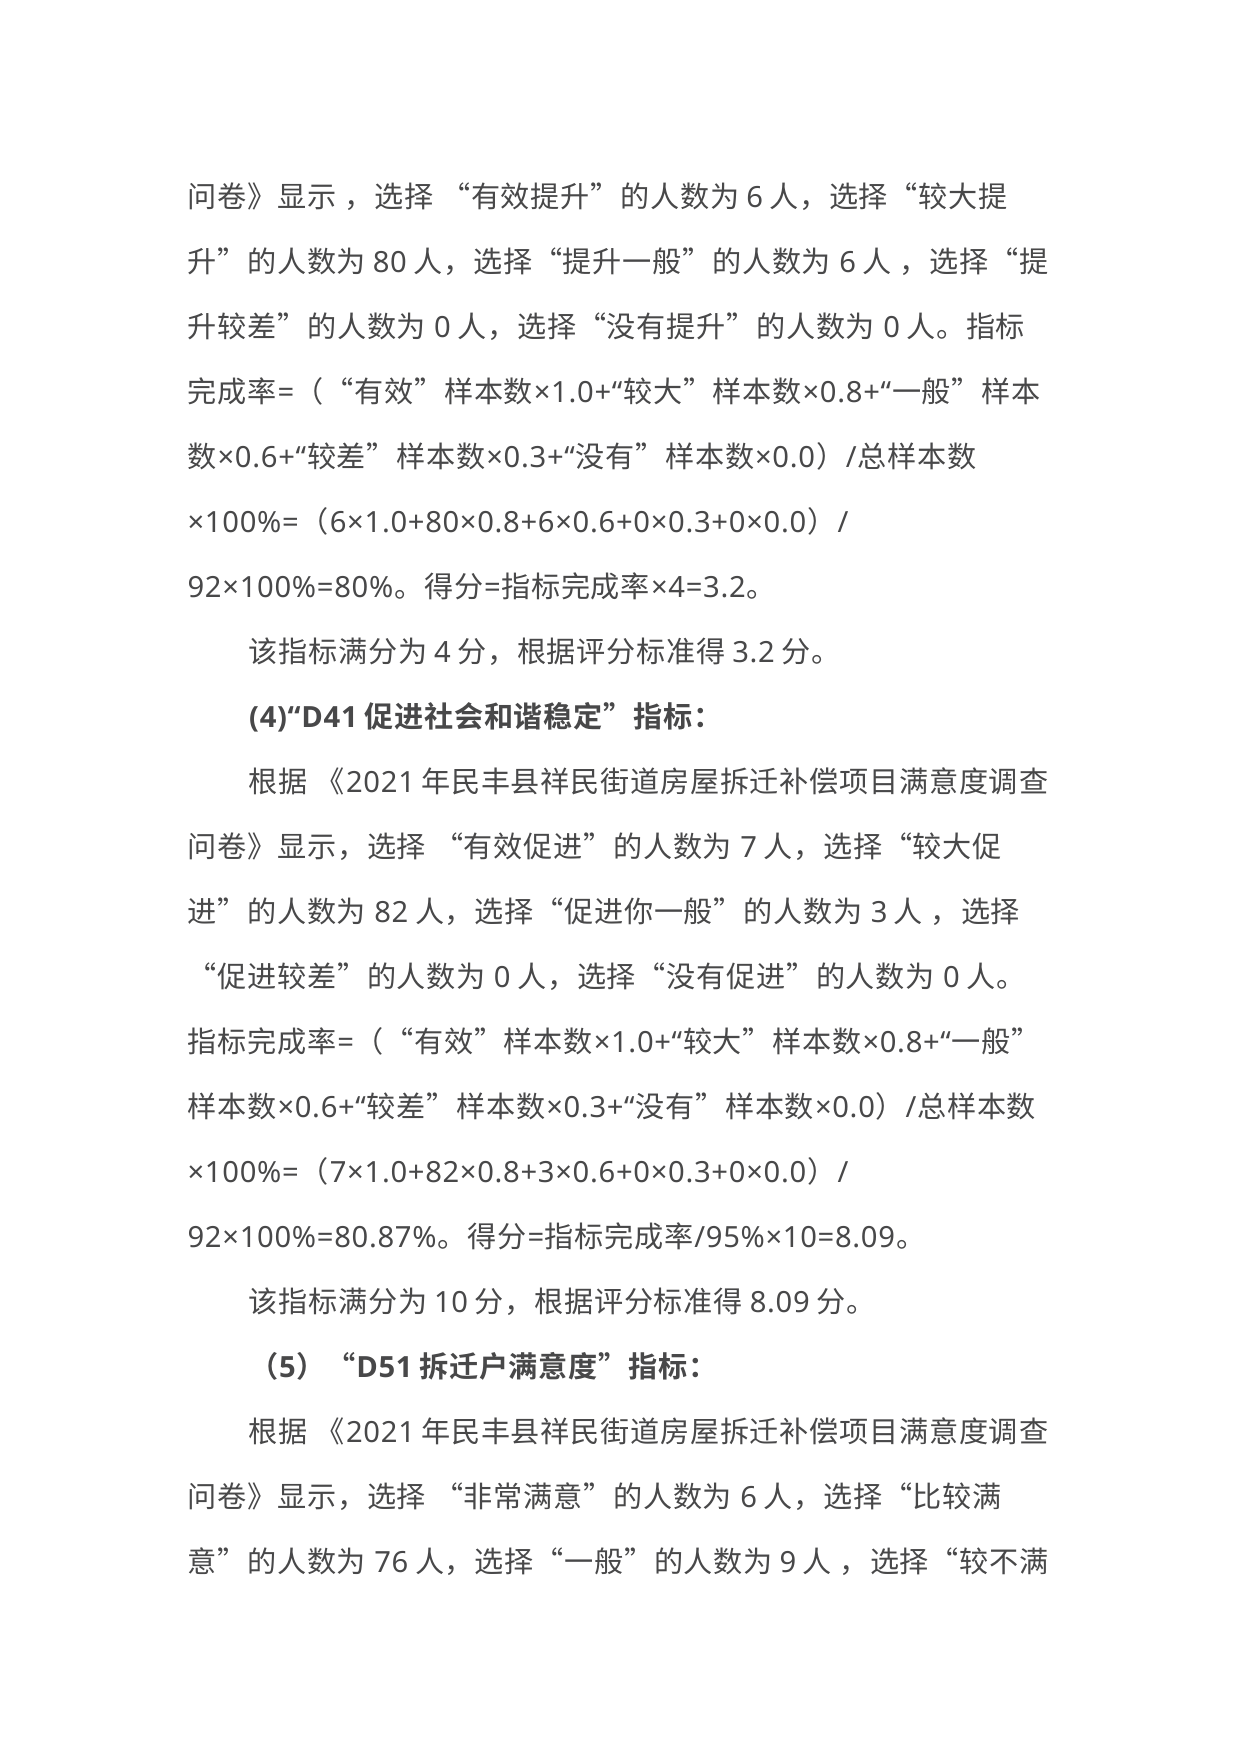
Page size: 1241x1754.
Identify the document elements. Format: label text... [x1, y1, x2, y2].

text 该指标满分为10分，根据评分标准得8.09分。 [187, 1267, 1053, 1332]
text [187, 162, 1053, 617]
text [187, 1397, 1053, 1592]
text 根据 《2021年民丰县祥民街道房屋拆迁补偿项目满意度调查问卷》显示，选择 “有效促进”的人数为 7人，选择“较大促进”的人数为 82人，选择“促进你一般”的人数为 3人 ，选择“促进较差”的人数为 0人，选择“没有促进”的人数为 0人。指标完成率=（“有效”样本数×1.0+“较大”样本数×0.8+“一般”样本数×0.6+“较差”样本数×0.3+“没有”样本数×0.0）/总样本数×100%=（7×1.0+82×0.8+3×0.6+0×0.3+0×0.0）/92×100%=80.87%。得分=指标完成率/95%×10=8.09。 [187, 747, 1053, 1267]
text 该指标满分为4分，根据评分标准得3.2分。 [187, 617, 1053, 682]
text （5）“D51拆迁户满意度”指标： [187, 1332, 1053, 1397]
text (4)“D41促进社会和谐稳定”指标： [187, 682, 1053, 747]
